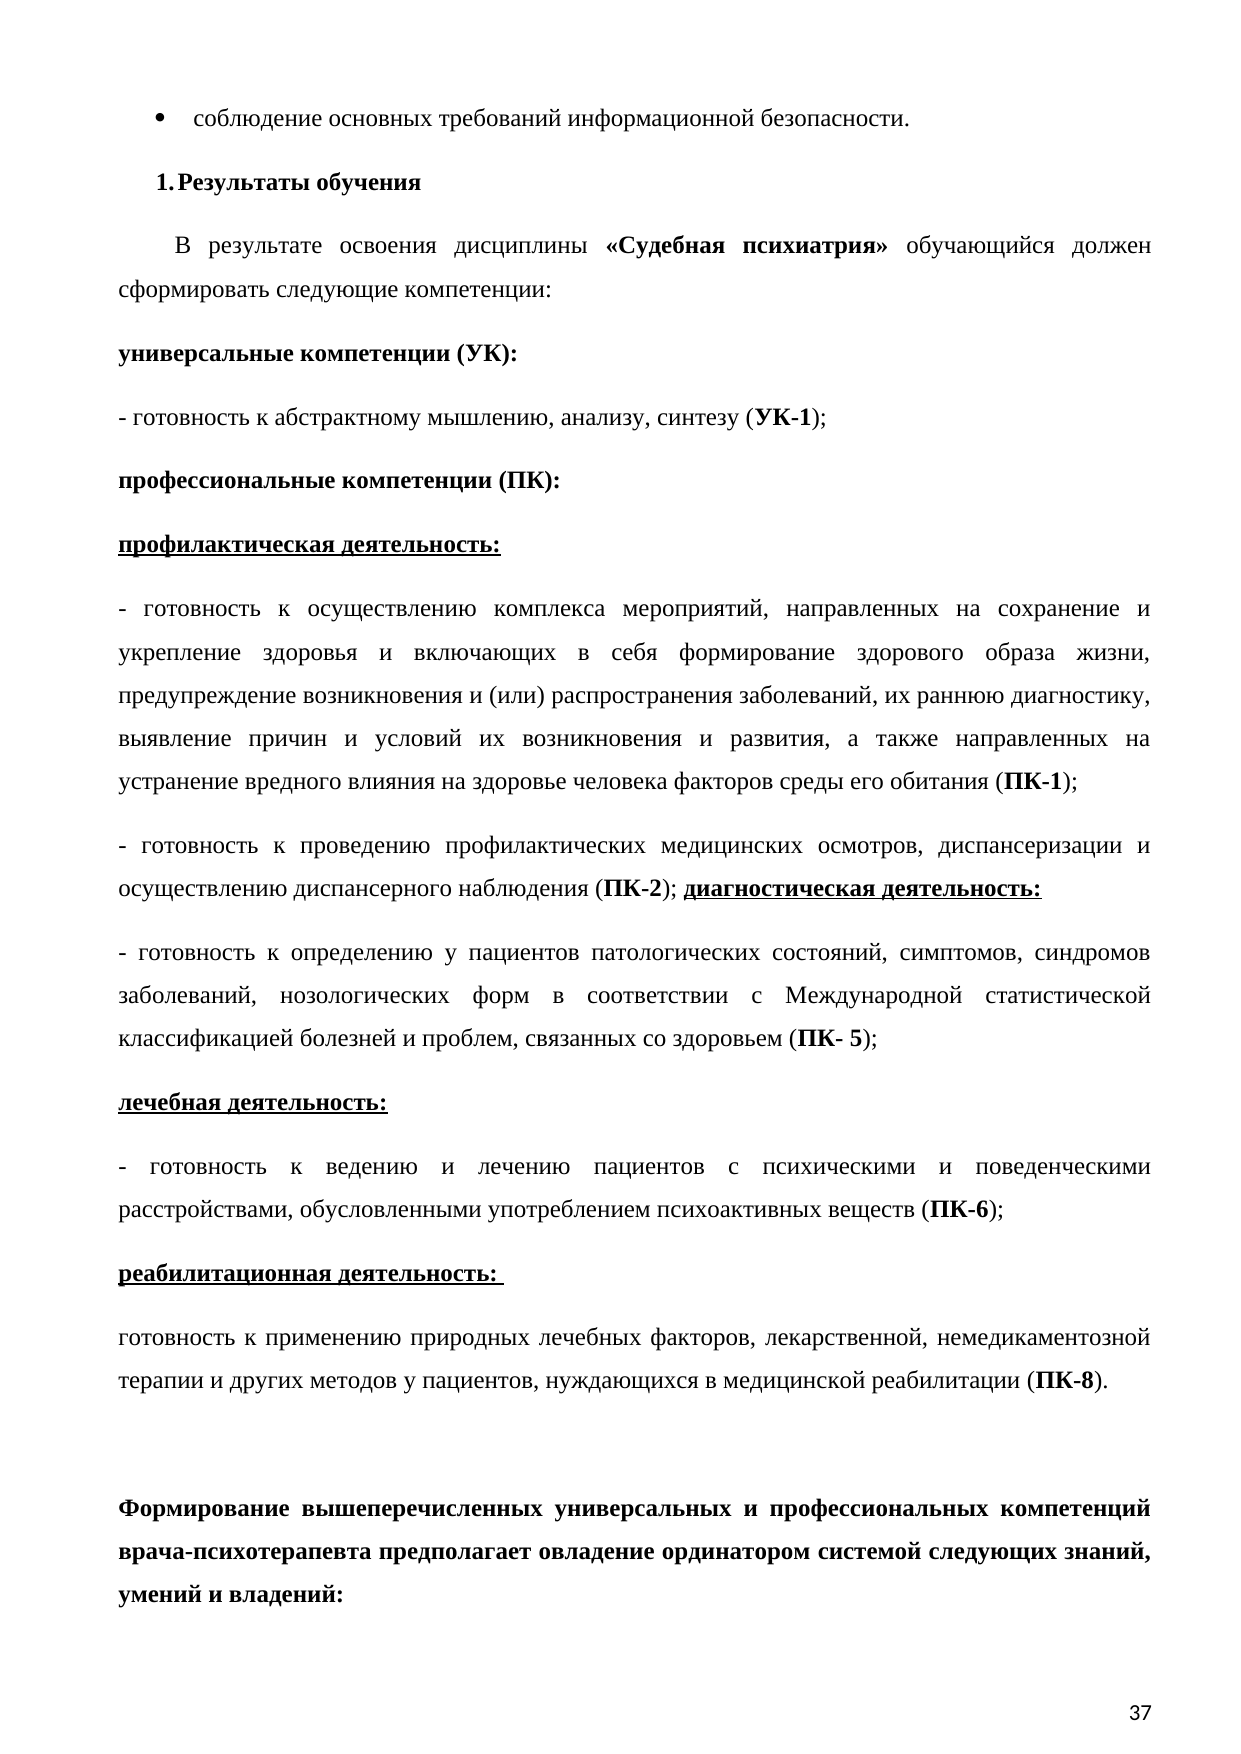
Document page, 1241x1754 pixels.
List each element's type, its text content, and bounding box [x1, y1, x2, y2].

text - готовность к проведению профилактических медицинских осмотров, диспансеризации и осуществлению диспансерного наблюдения (ПК-2); диагностическая деятельность: [118, 830, 1152, 902]
text универсальные компетенции (УК): [118, 338, 1152, 366]
text - готовность к ведению и лечению пациентов с психическими и поведенческими расстройствами, обусловленными употреблением психоактивных веществ (ПК-6); [118, 1151, 1152, 1223]
text профессиональные компетенции (ПК): [118, 466, 1152, 494]
text Формирование вышеперечисленных универсальных и профессиональных компетенций врача-психотерапевта предполагает овладение ординатором системой следующих знаний, умений и владений: [118, 1493, 1152, 1608]
text В результате освоения дисциплины «Судебная психиатрия» обучающийся должен сформировать следующие компетенции: [118, 231, 1152, 302]
text лечебная деятельность: [118, 1087, 1152, 1116]
text готовность к применению природных лечебных факторов, лекарственной, немедикаментозной терапии и других методов у пациентов, нуждающихся в медицинской реабилитации (ПК-8). [118, 1322, 1152, 1394]
text - готовность к абстрактному мышлению, анализу, синтезу (УК-1); [118, 402, 1152, 430]
list Результаты обучения [156, 167, 1152, 195]
list соблюдение основных требований информационной безопасности. [156, 103, 1152, 131]
text реабилитационная деятельность: [118, 1258, 1152, 1287]
text профилактическая деятельность: [118, 529, 1152, 558]
text - готовность к определению у пациентов патологических состояний, симптомов, синдромов заболеваний, нозологических форм в соответствии с Международной статистической классификацией болезней и проблем, связанных со здоровьем (ПК- 5); [118, 937, 1152, 1052]
text - готовность к осуществлению комплекса мероприятий, направленных на сохранение и укрепление здоровья и включающих в себя формирование здорового образа жизни, предупреждение возникновения и (или) распространения заболеваний, их раннюю диагностику, выявление причин и условий их возникновения и развития, а также направленных на устранение вредного влияния на здоровье человека факторов среды его обитания (ПК-1); [118, 593, 1152, 795]
